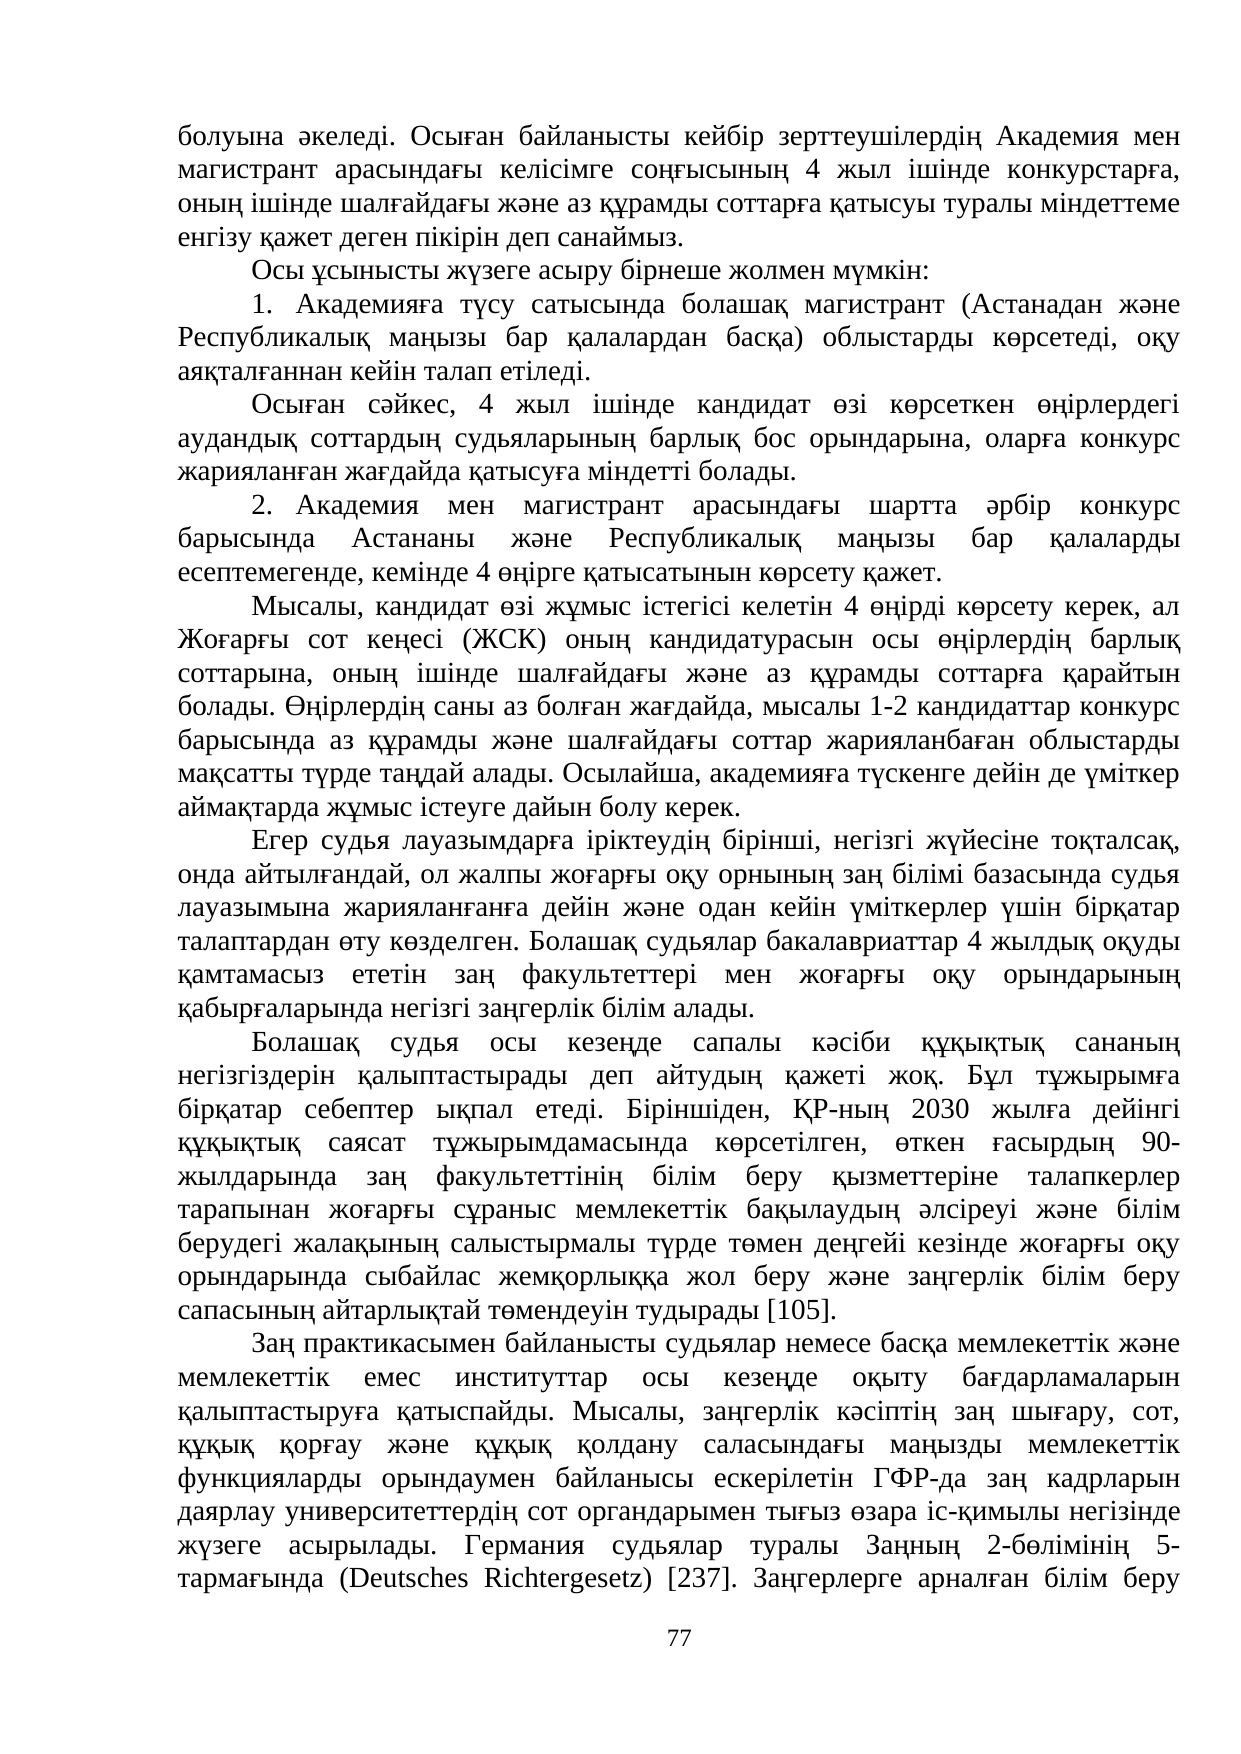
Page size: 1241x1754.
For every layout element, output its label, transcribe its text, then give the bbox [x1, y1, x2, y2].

list Академия мен магистрант арасындағы шартта әрбір конкурс барысында Астананы және Республикалық маңызы бар қалаларды есептемегенде, кемінде 4 өңірге қатысатынын көрсету қажет. [177, 487, 1181, 588]
list Егер судья лауазымдарға іріктеудің бірінші, негізгі жүйесіне тоқталсақ, онда айтылғандай, ол жалпы жоғарғы оқу орнының заң білімі базасында судья лауазымына жарияланғанға дейін және одан кейін үміткерлер үшін бірқатар талаптардан өту көзделген. Болашақ судьялар бакалавриаттар 4 жылдық оқуды қамтамасыз ететін заң факультеттері мен жоғарғы оқу орындарының қабырғаларында негізгі заңгерлік білім алады. [177, 822, 1181, 1024]
list Осыған сәйкес, 4 жыл ішінде кандидат өзі көрсеткен өңірлердегі аудандық соттардың судьяларының барлық бос орындарына, оларға конкурс жарияланған жағдайда қатысуға міндетті болады. [177, 386, 1181, 487]
text Болашақ судья осы кезеңде сапалы кәсіби құқықтық сананың негізгіздерін қалыптастырады деп айтудың қажеті жоқ. Бұл тұжырымға бірқатар себептер ықпал етеді. Біріншіден, ҚР-ның 2030 жылға дейінгі құқықтық саясат тұжырымдамасында көрсетілген, өткен ғасырдың 90-жылдарында заң факультеттінің білім беру қызметтеріне талапкерлер тарапынан жоғарғы сұраныс мемлекеттік бақылаудың әлсіреуі және білім берудегі жалақының салыстырмалы түрде төмен деңгейі кезінде жоғарғы оқу орындарында сыбайлас жемқорлыққа жол беру және заңгерлік білім беру сапасының айтарлықтай төмендеуін тудырады [105]. [177, 1024, 1181, 1326]
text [177, 118, 1181, 252]
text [177, 1326, 1181, 1594]
list Мысалы, кандидат өзі жұмыс істегісі келетін 4 өңірді көрсету керек, ал Жоғарғы сот кеңесі (ЖСК) оның кандидатурасын осы өңірлердің барлық соттарына, оның ішінде шалғайдағы және аз құрамды соттарға қарайтын болады. Өңірлердің саны аз болған жағдайда, мысалы 1-2 кандидаттар конкурс барысында аз құрамды және шалғайдағы соттар жарияланбаған облыстарды мақсатты түрде таңдай алады. Осылайша, академияға түскенге дейін де үміткер аймақтарда жұмыс істеуге дайын болу керек. [177, 588, 1181, 822]
list Академияға түсу сатысында болашақ магистрант (Астанадан және Республикалық маңызы бар қалалардан басқа) облыстарды көрсетеді, оқу аяқталғаннан кейін талап етіледі. [177, 286, 1181, 386]
text Осы ұсынысты жүзеге асыру бірнеше жолмен мүмкін: [177, 252, 1181, 286]
